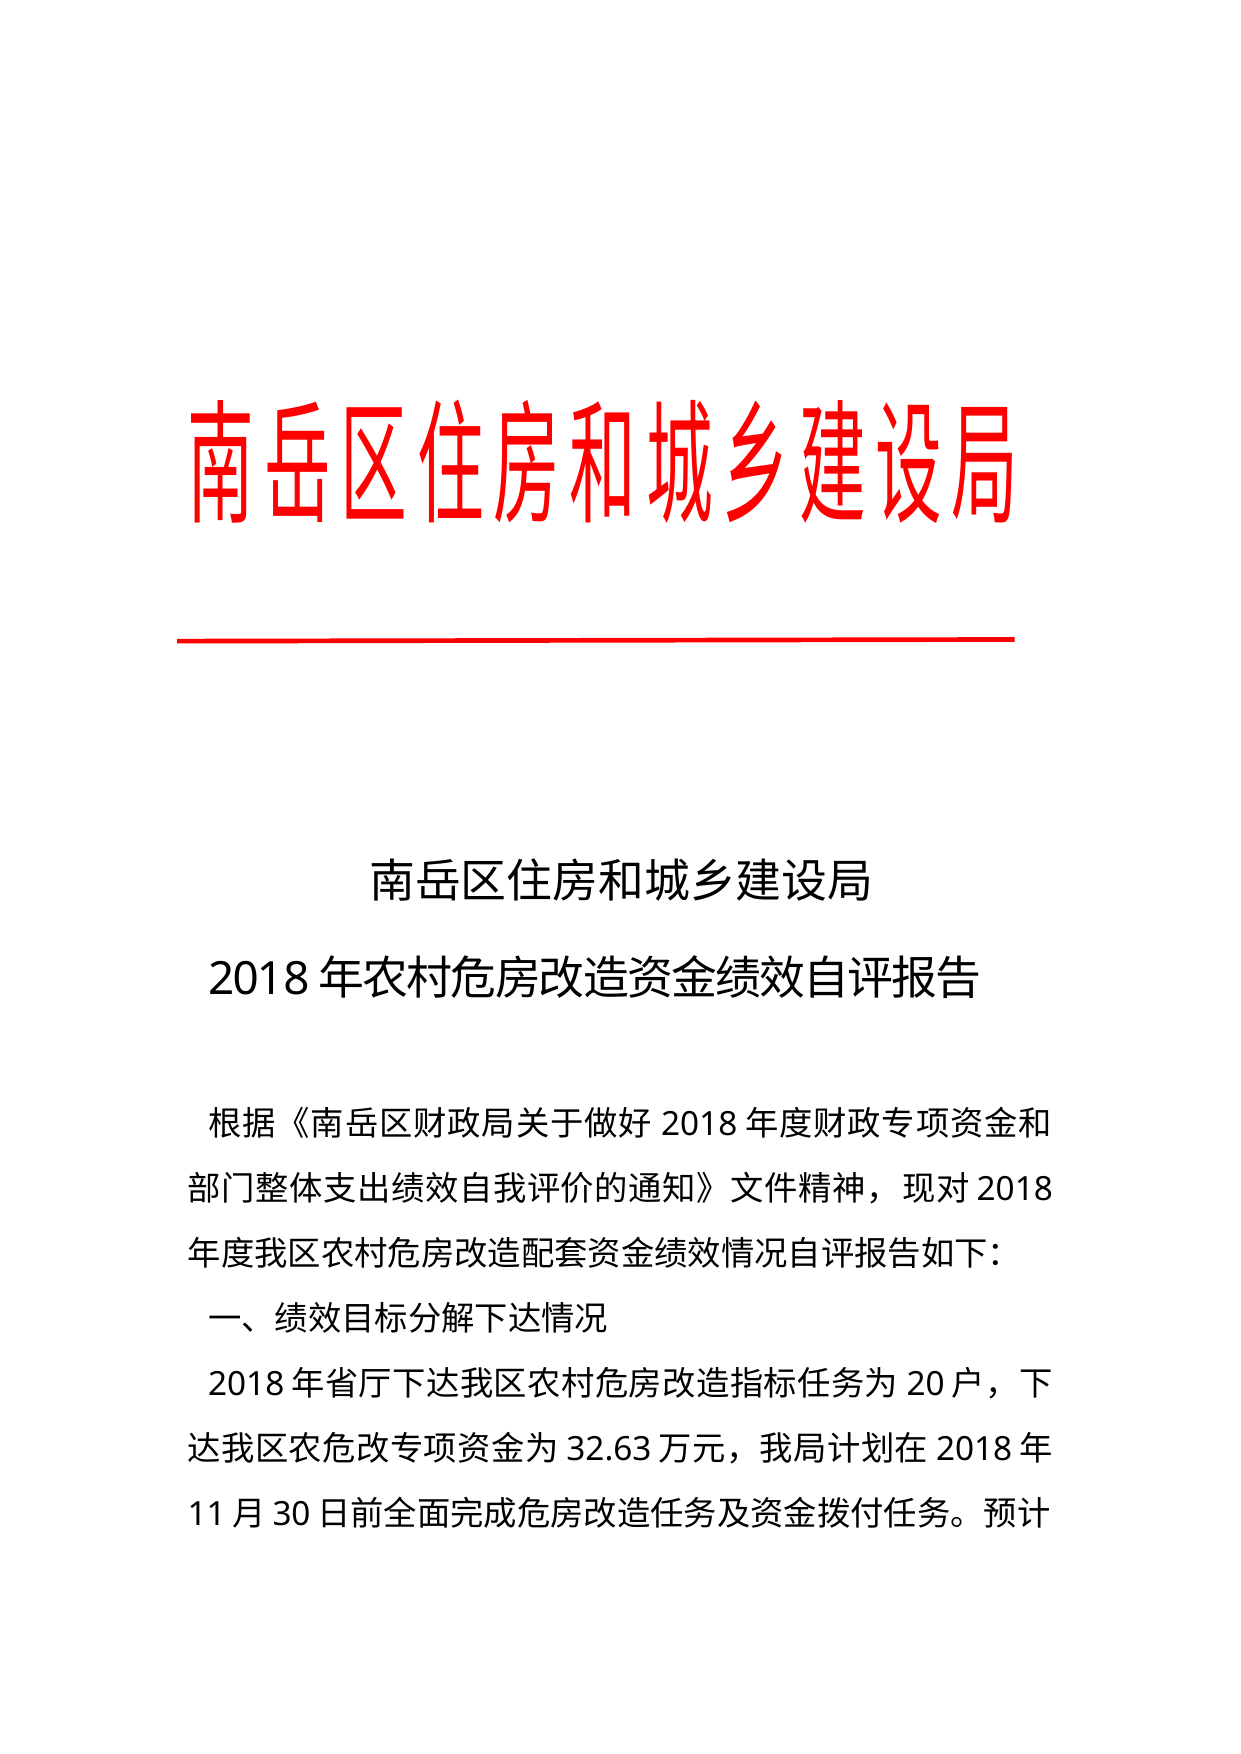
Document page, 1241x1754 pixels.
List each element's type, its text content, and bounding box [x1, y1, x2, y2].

text 2018年农村危房改造资金绩效自评报告 [187, 926, 1053, 1023]
text 根据《南岳区财政局关于做好2018年度财政专项资金和部门整体支出绩效自我评价的通知》文件精神，现对2018年度我区农村危房改造配套资金绩效情况自评报告如下： [187, 1088, 1053, 1283]
text 南岳区住房和城乡建设局 [187, 357, 1019, 552]
text 南岳区住房和城乡建设局 [187, 828, 1053, 926]
text 一、绩效目标分解下达情况 [187, 1283, 1053, 1348]
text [187, 1348, 1053, 1543]
